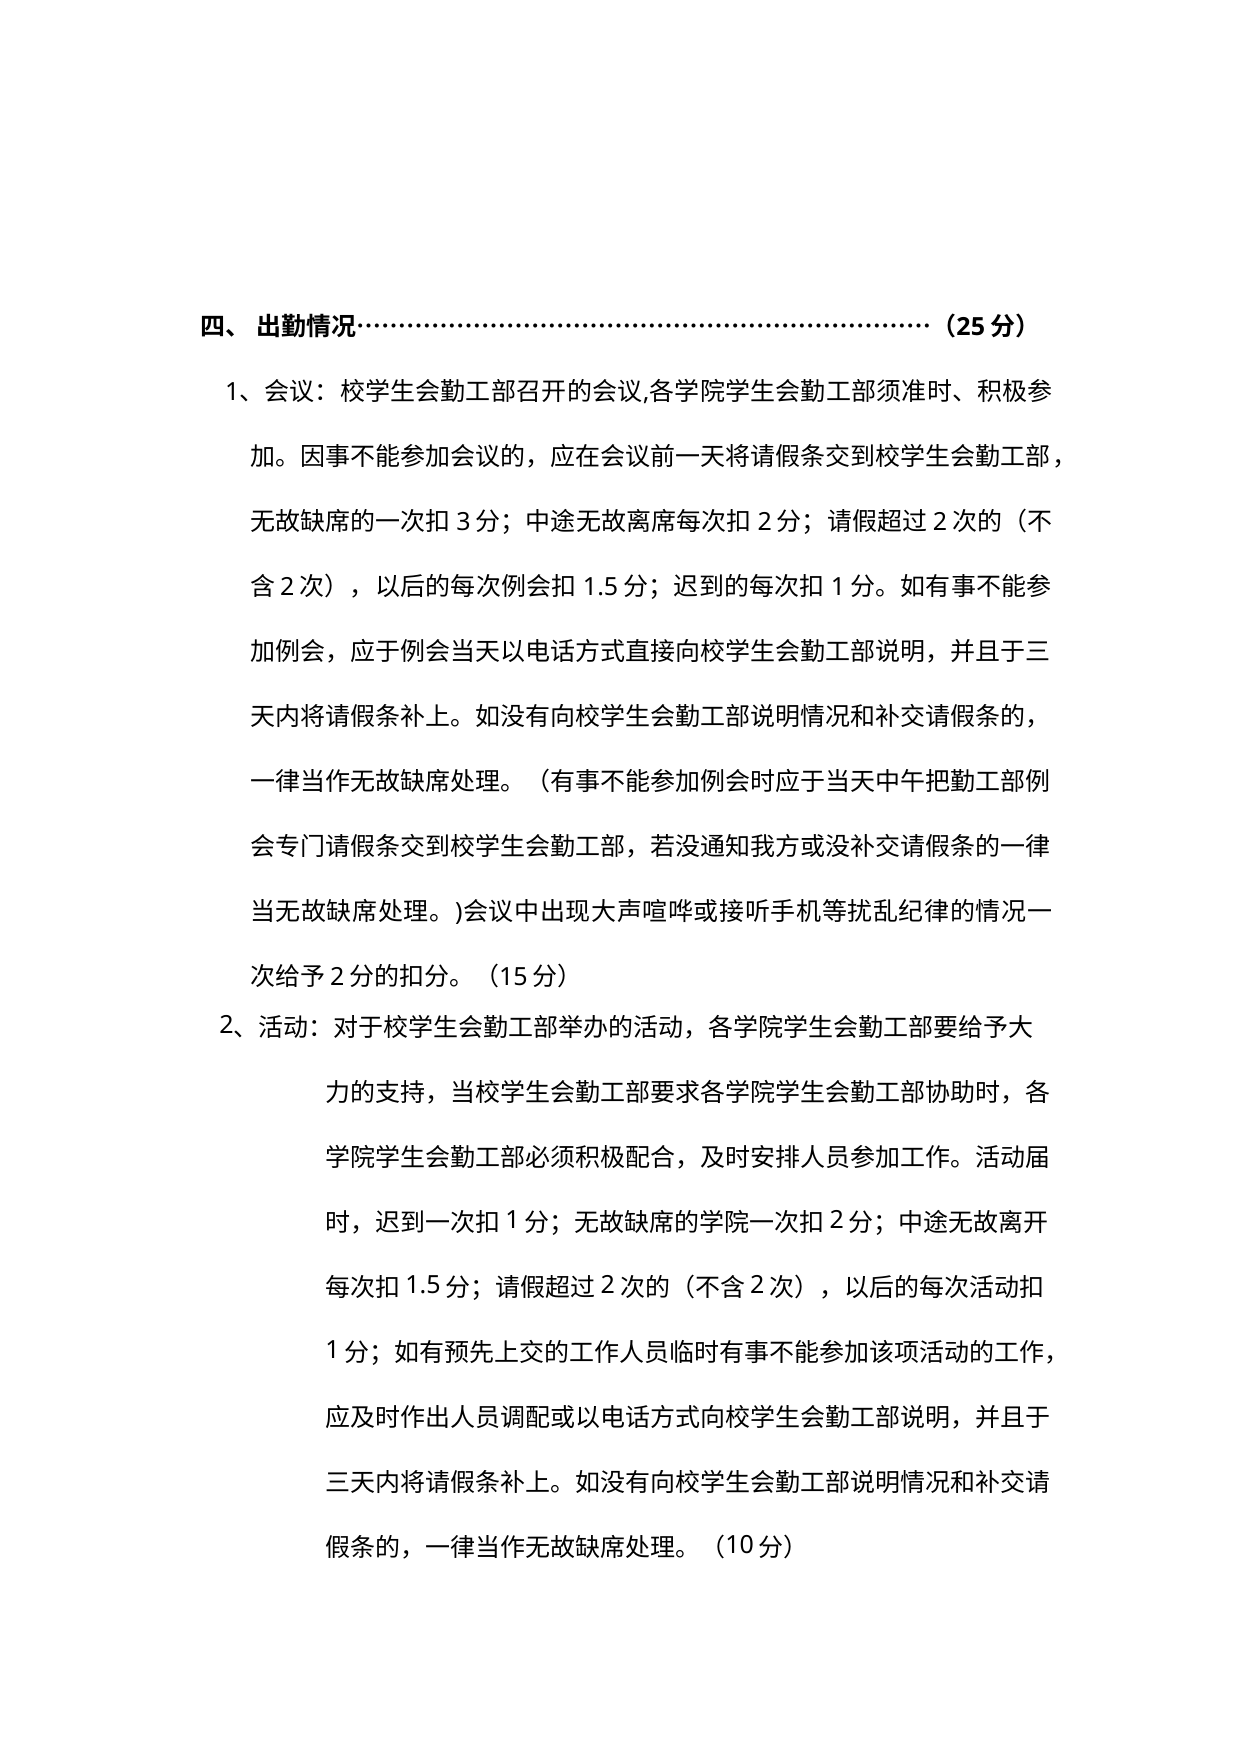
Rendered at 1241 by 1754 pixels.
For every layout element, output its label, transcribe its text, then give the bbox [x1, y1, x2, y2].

text 1、会议：校学生会勤工部召开的会议,各学院学生会勤工部须准时、积极参加。因事不能参加会议的，应在会议前一天将请假条交到校学生会勤工部，无故缺席的一次扣3分；中途无故离席每次扣2分；请假超过2次的（不含2次），以后的每次例会扣1.5分；迟到的每次扣1分。如有事不能参加例会，应于例会当天以电话方式直接向校学生会勤工部说明，并且于三天内将请假条补上。如没有向校学生会勤工部说明情况和补交请假条的，一律当作无故缺席处理。（有事不能参加例会时应于当天中午把勤工部例会专门请假条交到校学生会勤工部，若没通知我方或没补交请假条的一律当无故缺席处理。)会议中出现大声喧哗或接听手机等扰乱纪律的情况一次给予2分的扣分。（15分） [225, 357, 1053, 1007]
list 四、 出勤情况……………………………………………………………（25分） [187, 292, 1053, 357]
text 2、活动：对于校学生会勤工部举办的活动，各学院学生会勤工部要给予大力的支持，当校学生会勤工部要求各学院学生会勤工部协助时，各学院学生会勤工部必须积极配合，及时安排人员参加工作。活动届时，迟到一次扣1分；无故缺席的学院一次扣2分；中途无故离开每次扣1.5分；请假超过2次的（不含2次），以后的每次活动扣1分；如有预先上交的工作人员临时有事不能参加该项活动的工作，应及时作出人员调配或以电话方式向校学生会勤工部说明，并且于三天内将请假条补上。如没有向校学生会勤工部说明情况和补交请假条的，一律当作无故缺席处理。（10分） [213, 1007, 1053, 1592]
